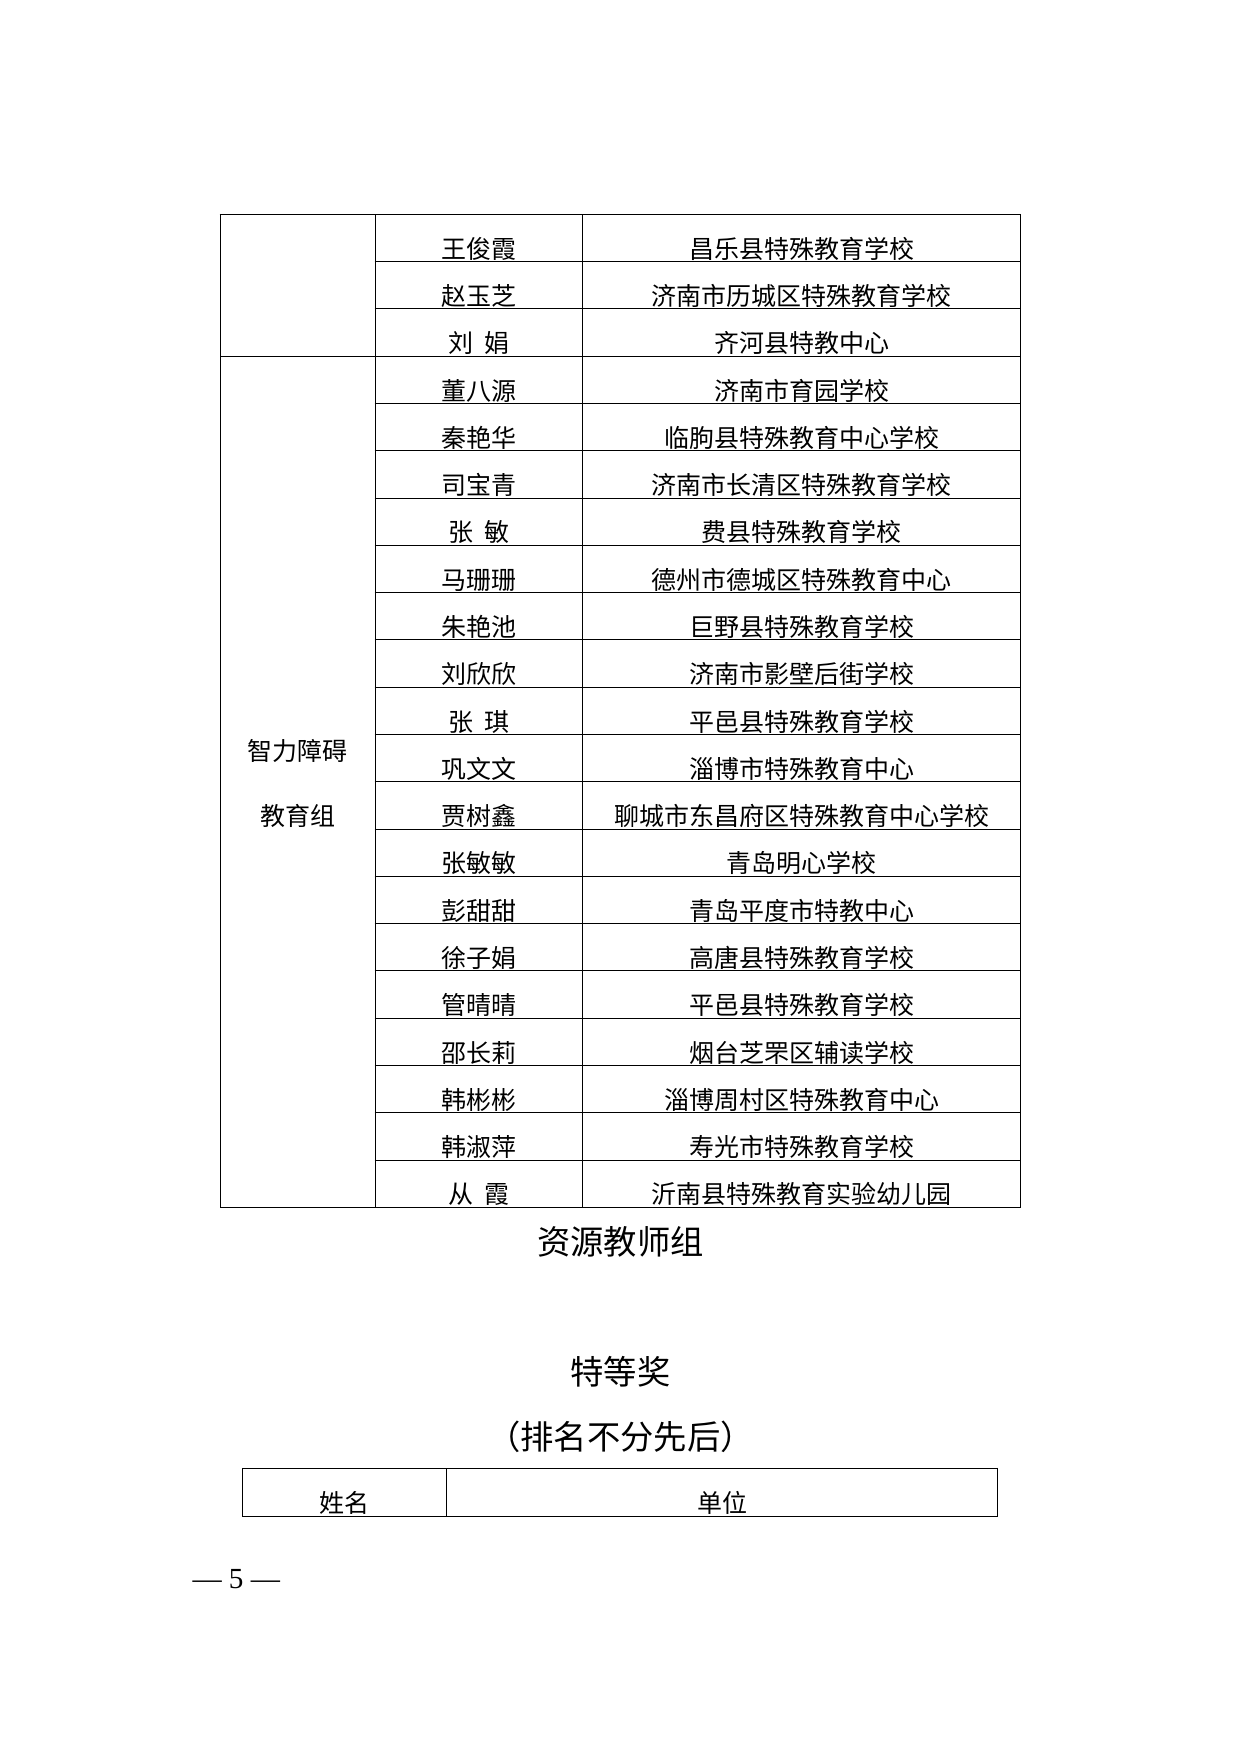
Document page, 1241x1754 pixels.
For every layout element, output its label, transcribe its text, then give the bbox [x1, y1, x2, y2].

table_cell 司宝青 [376, 451, 582, 497]
table_cell 王俊霞 [376, 215, 582, 261]
table_cell 昌乐县特殊教育学校 [583, 215, 1020, 261]
table_cell 聊城市东昌府区特殊教育中心学校 [583, 782, 1020, 828]
table_cell 智力障碍 教育组 [221, 357, 375, 1207]
table_cell 马珊珊 [376, 546, 582, 592]
table_cell 邵长莉 [376, 1019, 582, 1065]
table_cell 沂南县特殊教育实验幼儿园 [583, 1161, 1020, 1207]
table_header 单位 [447, 1469, 997, 1516]
text 资源教师组 [159, 1208, 1081, 1273]
table_cell 寿光市特殊教育学校 [583, 1113, 1020, 1159]
table_cell 从 霞 [376, 1161, 582, 1207]
table_cell 赵玉芝 [376, 262, 582, 308]
table_cell 济南市影壁后街学校 [583, 640, 1020, 687]
table_cell 张敏敏 [376, 830, 582, 876]
table_cell 董八源 [376, 357, 582, 403]
table_cell 张 琪 [376, 688, 582, 734]
text 特等奖 [159, 1338, 1081, 1403]
table_cell 秦艳华 [376, 404, 582, 450]
table_cell 韩彬彬 [376, 1066, 582, 1112]
table_cell 徐子娟 [376, 924, 582, 970]
table_cell 彭甜甜 [376, 877, 582, 923]
table_cell 青岛明心学校 [583, 830, 1020, 876]
table_cell 淄博市特殊教育中心 [583, 735, 1020, 781]
table_cell 巨野县特殊教育学校 [583, 593, 1020, 639]
table_cell 朱艳池 [376, 593, 582, 639]
table_cell 济南市育园学校 [583, 357, 1020, 403]
table_cell 贾树鑫 [376, 782, 582, 828]
text （排名不分先后） [159, 1403, 1081, 1468]
table_cell 刘欣欣 [376, 640, 582, 687]
table_cell 费县特殊教育学校 [583, 499, 1020, 545]
table_cell 刘 娟 [376, 309, 582, 356]
table_cell 巩文文 [376, 735, 582, 781]
table_cell 临朐县特殊教育中心学校 [583, 404, 1020, 450]
table_cell 韩淑萍 [376, 1113, 582, 1159]
table_cell 张 敏 [376, 499, 582, 545]
table_cell 青岛平度市特教中心 [583, 877, 1020, 923]
table_header 姓名 [243, 1469, 446, 1516]
table_cell 淄博周村区特殊教育中心 [583, 1066, 1020, 1112]
table_cell 平邑县特殊教育学校 [583, 971, 1020, 1018]
table_cell 济南市长清区特殊教育学校 [583, 451, 1020, 497]
table_cell 烟台芝罘区辅读学校 [583, 1019, 1020, 1065]
table_cell 管晴晴 [376, 971, 582, 1018]
table_cell 平邑县特殊教育学校 [583, 688, 1020, 734]
table_cell 高唐县特殊教育学校 [583, 924, 1020, 970]
table_cell 德州市德城区特殊教育中心 [583, 546, 1020, 592]
table_cell 济南市历城区特殊教育学校 [583, 262, 1020, 308]
table_cell 齐河县特教中心 [583, 309, 1020, 356]
